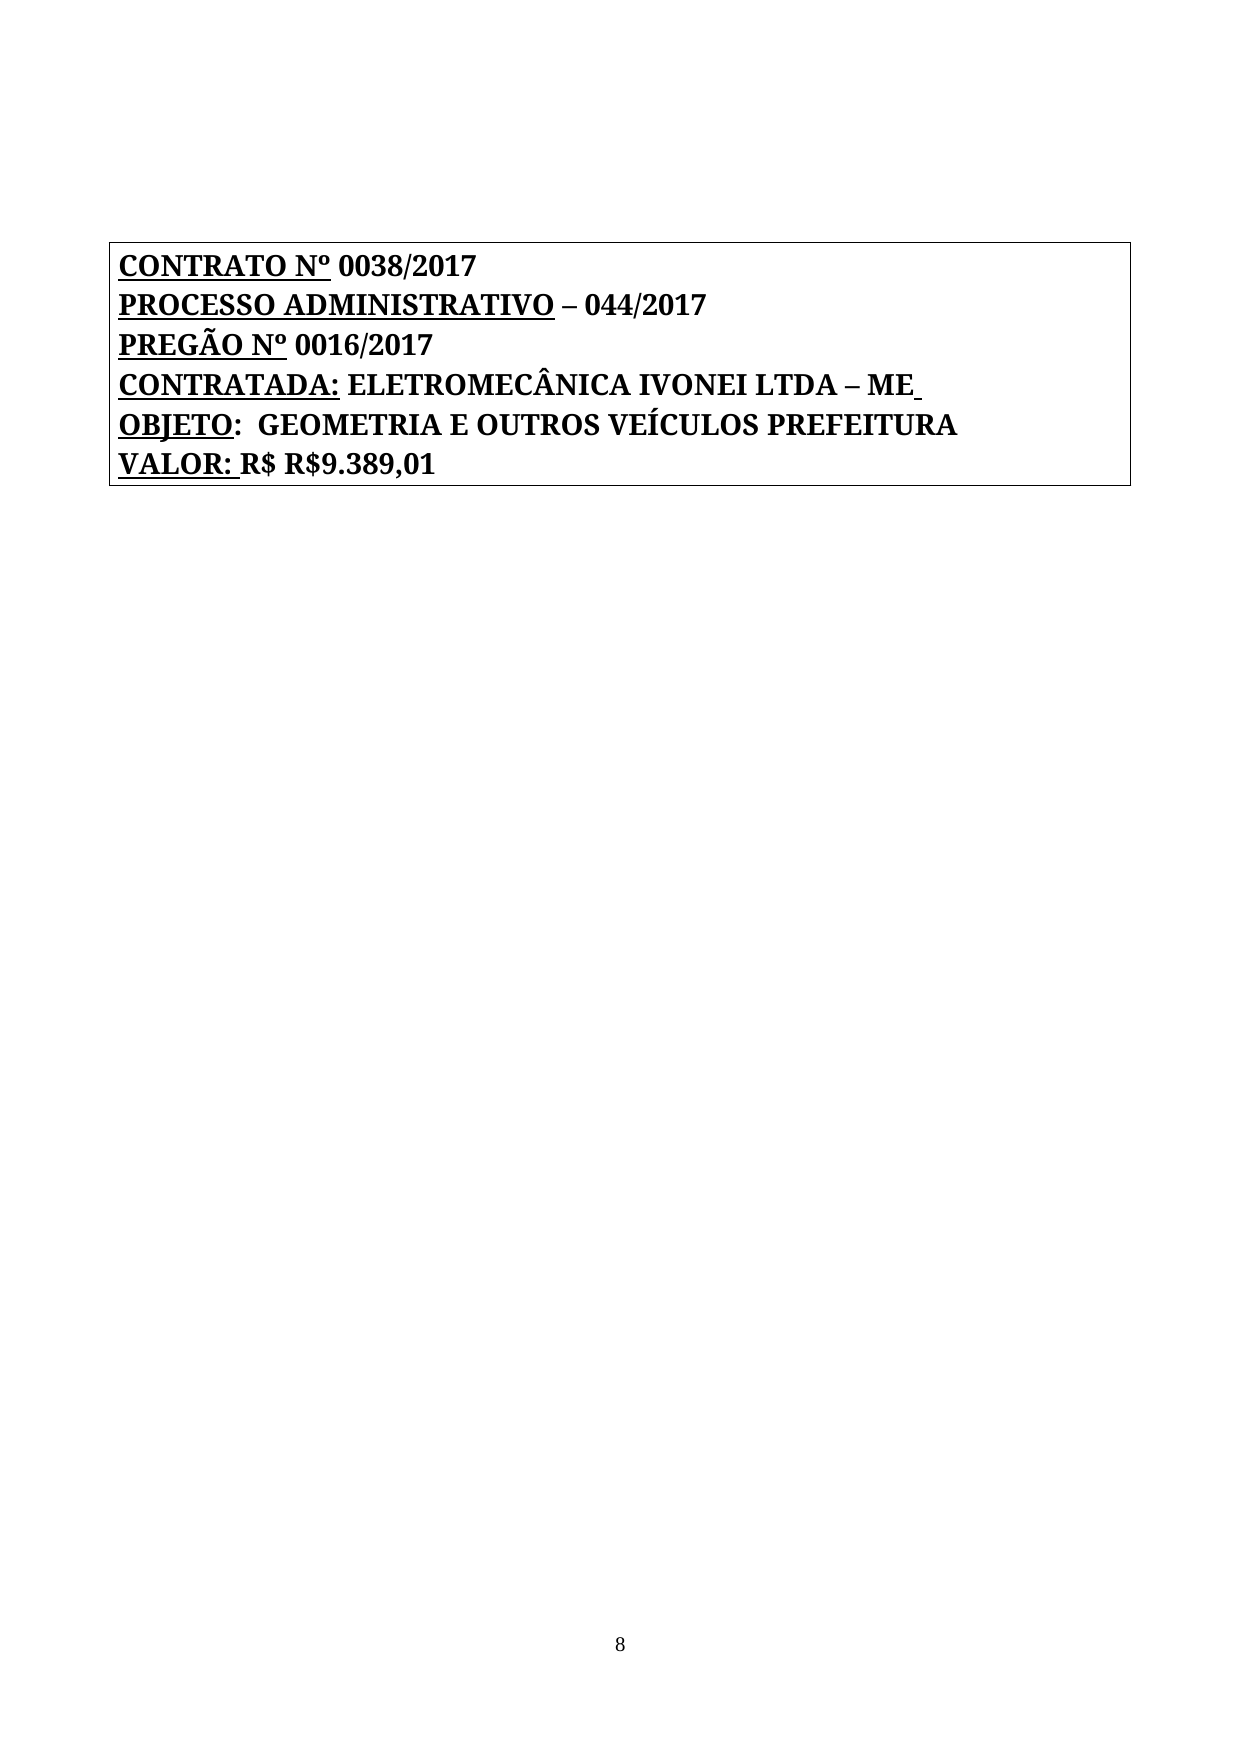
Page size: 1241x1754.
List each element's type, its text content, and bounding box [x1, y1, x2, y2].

text CONTRATO Nº 0038/2017 [110, 243, 1130, 285]
text PROCESSO ADMINISTRATIVO – 044/2017 [118, 285, 1122, 324]
text CONTRATADA: ELETROMECÂNICA IVONEI LTDA – ME [118, 364, 1122, 404]
text OBJETO: GEOMETRIA E OUTROS VEÍCULOS PREFEITURA [118, 404, 1122, 440]
text VALOR: R$ R$9.389,01 [110, 440, 1130, 485]
text PREGÃO Nº 0016/2017 [118, 324, 1122, 364]
